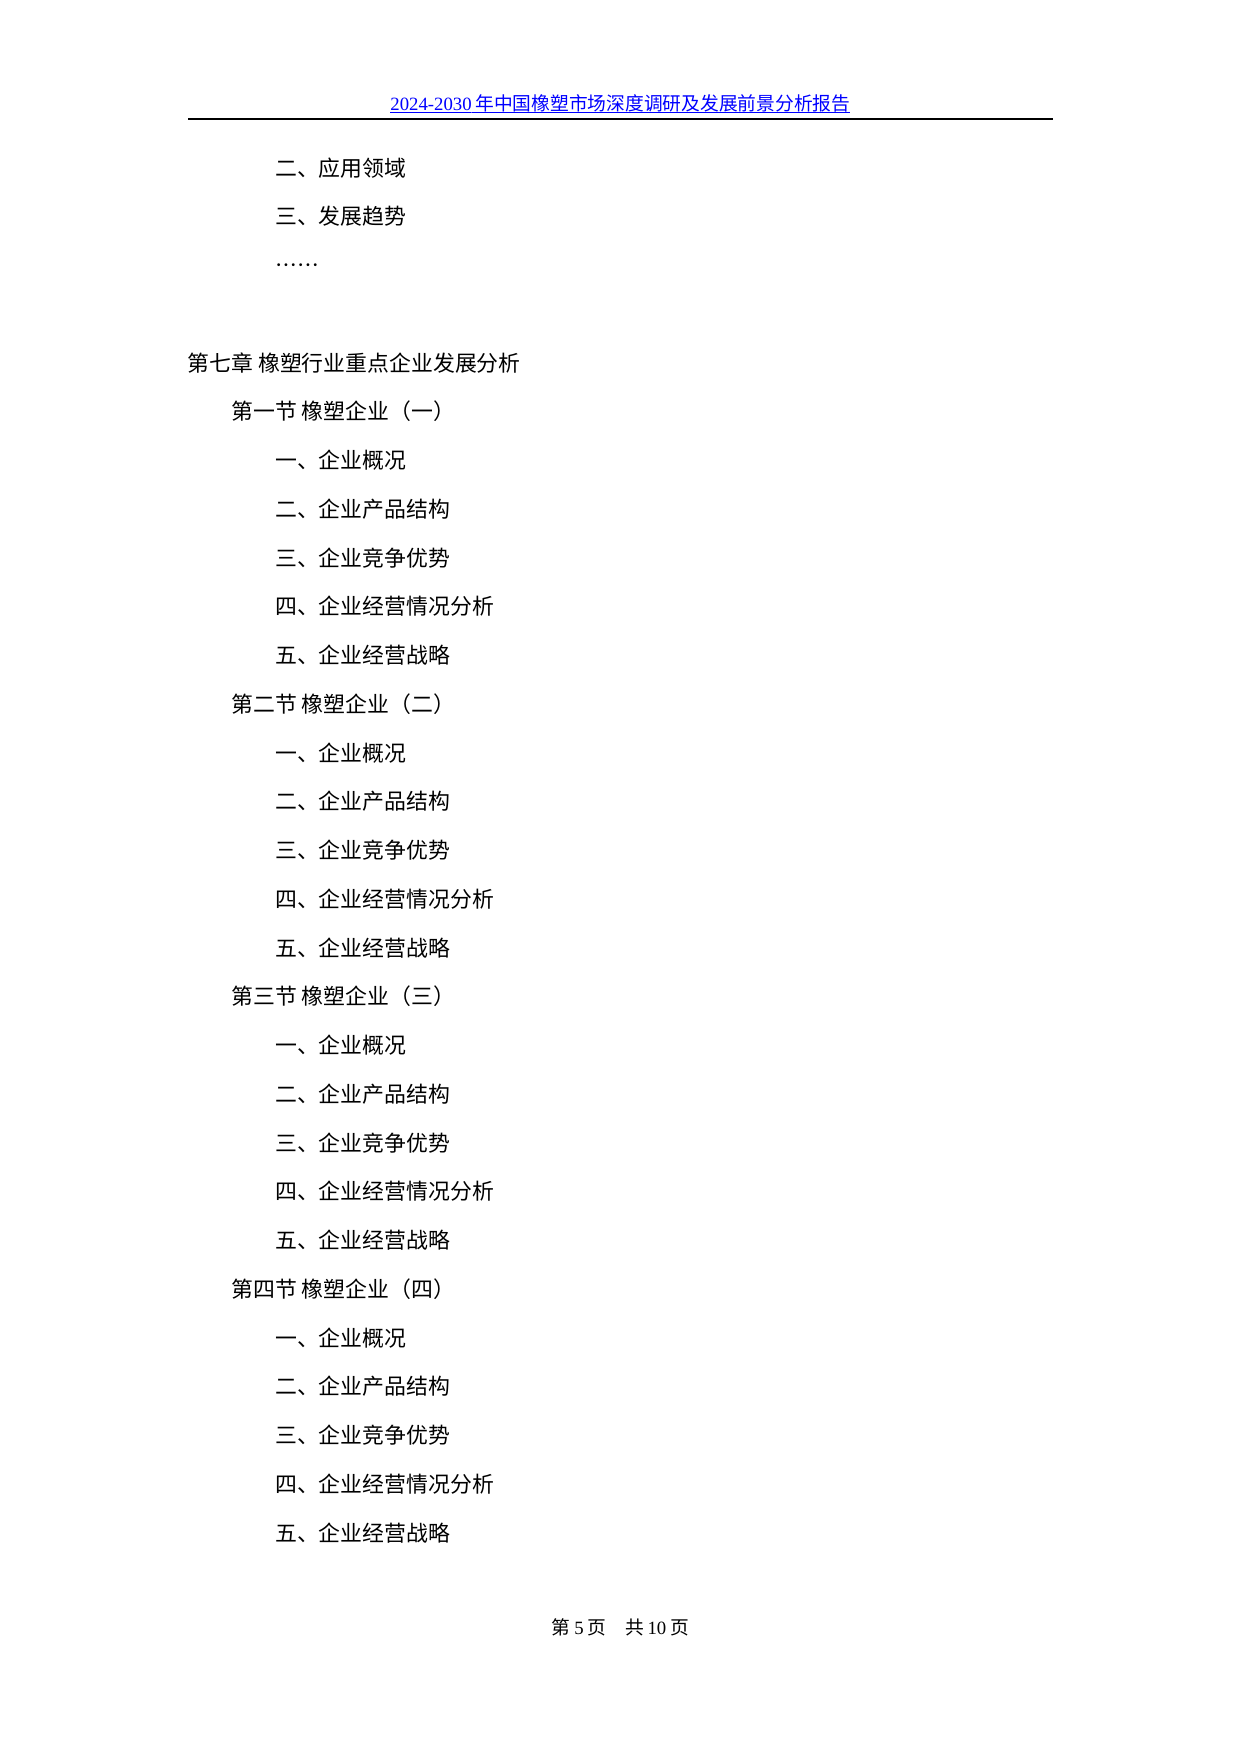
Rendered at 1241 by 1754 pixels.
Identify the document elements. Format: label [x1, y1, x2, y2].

text [187, 150, 1053, 1548]
